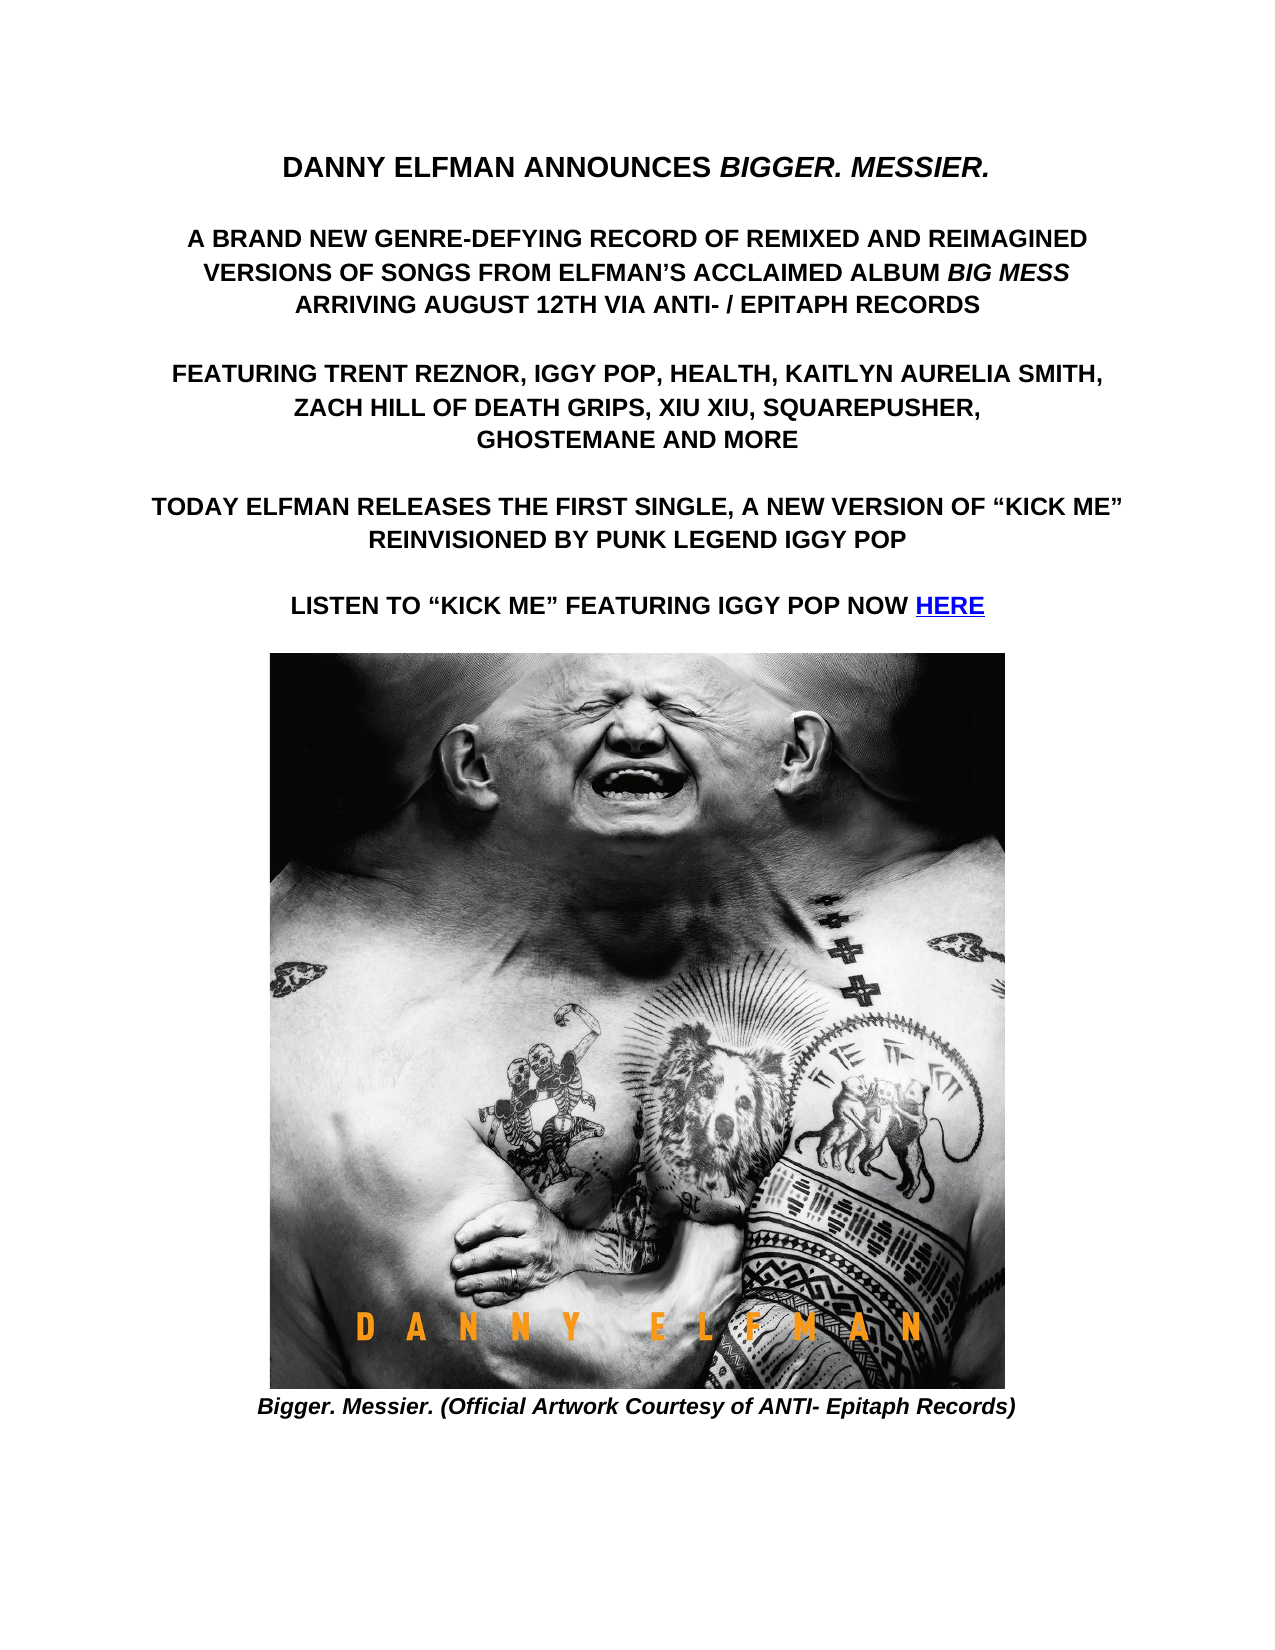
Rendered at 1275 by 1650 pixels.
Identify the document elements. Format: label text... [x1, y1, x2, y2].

text FEATURING TRENT REZNOR, IGGY POP, HEALTH, KAITLYN AURELIA SMITH, [150, 359, 1125, 388]
picture [269, 653, 1005, 1389]
text TODAY ELFMAN RELEASES THE FIRST SINGLE, A NEW VERSION OF “KICK ME” REINVISIONED BY PUNK LEGEND IGGY POP [150, 492, 1125, 553]
text A BRAND NEW GENRE-DEFYING RECORD OF REMIXED AND REIMAGINED VERSIONS OF SONGS FROM ELFMAN’S ACCLAIMED ALBUM BIG MESS ARRIVING AUGUST 12TH VIA ANTI- / EPITAPH RECORDS [150, 224, 1125, 319]
text GHOSTEMANE AND MORE [150, 426, 1125, 454]
text LISTEN TO “KICK ME” FEATURING IGGY POP NOW HERE [150, 591, 1125, 619]
text ZACH HILL OF DEATH GRIPS, XIU XIU, SQUAREPUSHER, [150, 392, 1125, 421]
text Bigger. Messier. (Official Artwork Courtesy of ANTI- Epitaph Records) [150, 1393, 1125, 1419]
text DANNY ELFMAN ANNOUNCES BIGGER. MESSIER. [150, 150, 1125, 183]
